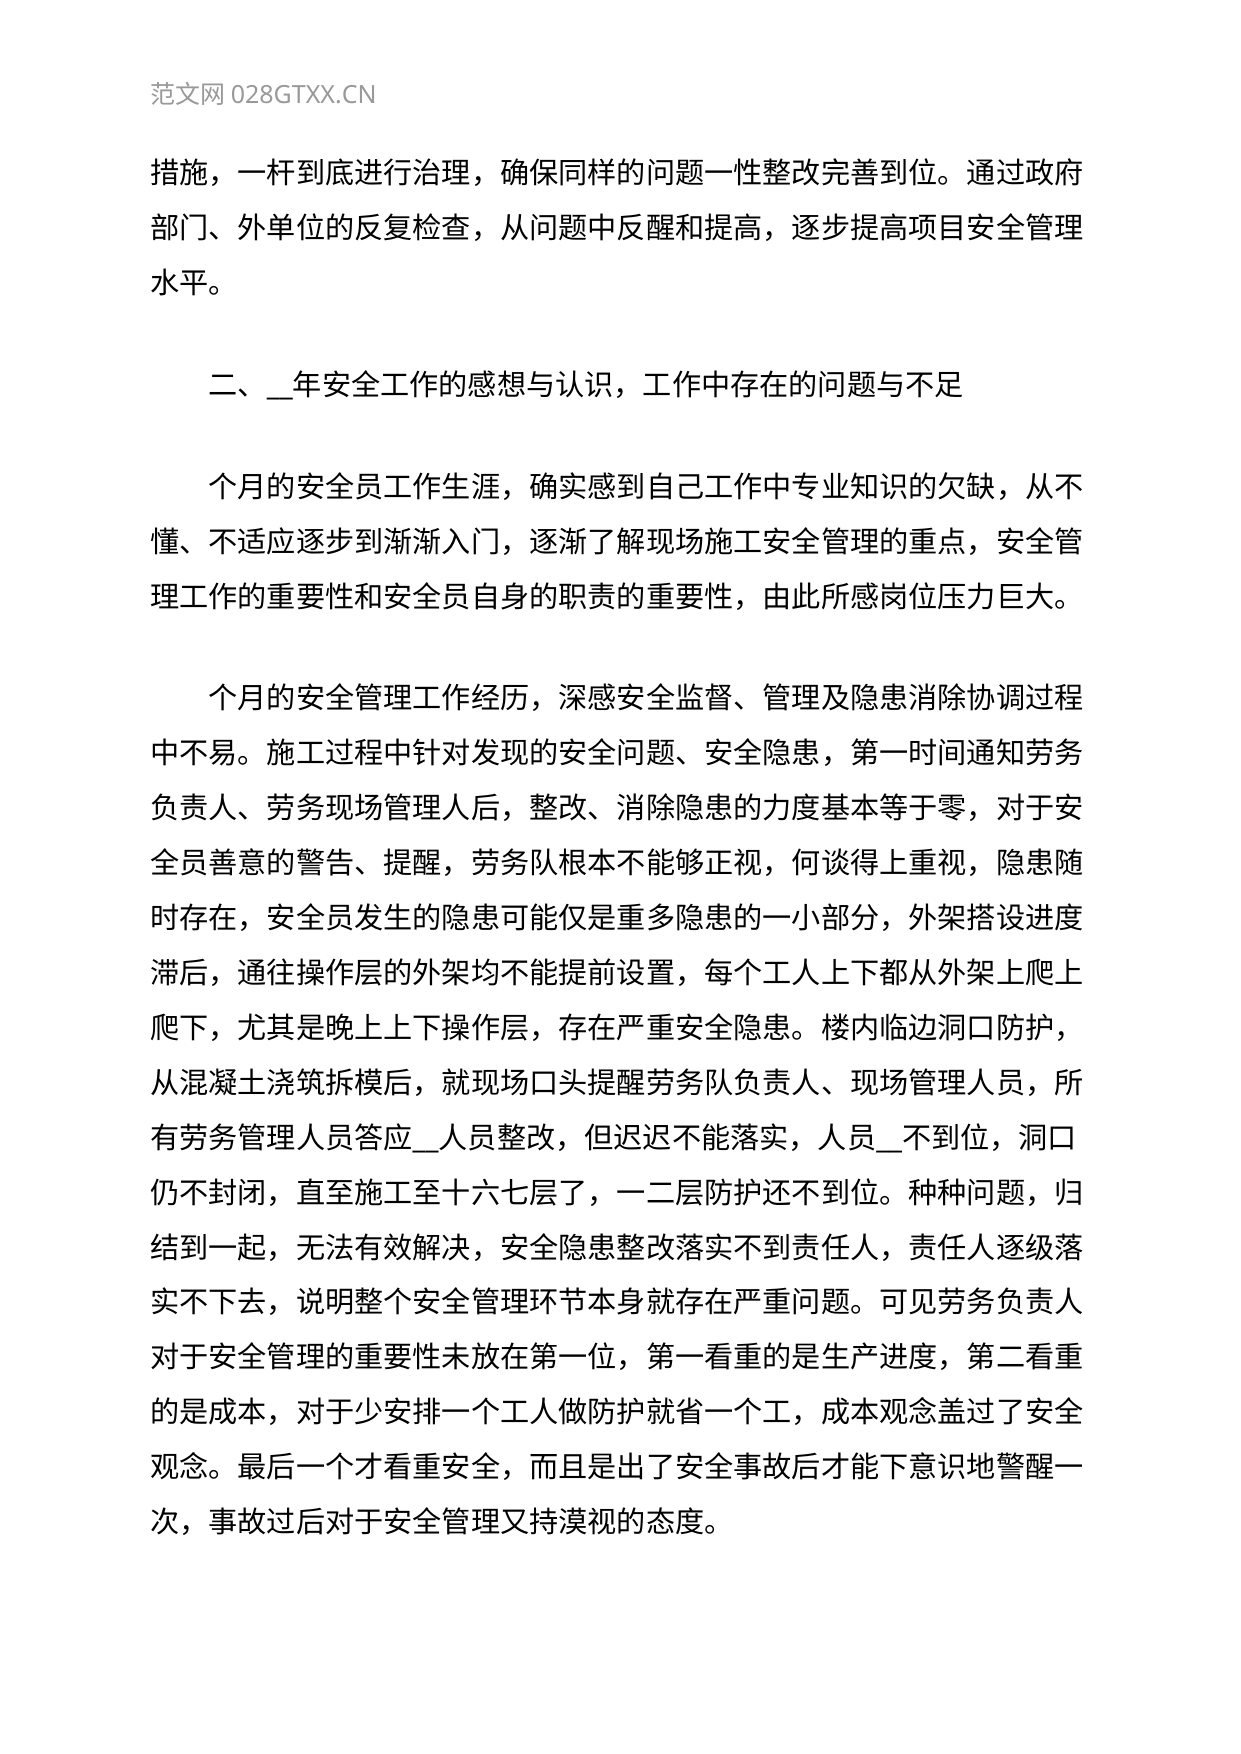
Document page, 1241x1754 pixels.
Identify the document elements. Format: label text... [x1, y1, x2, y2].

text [150, 150, 1090, 302]
text 个月的安全管理工作经历，深感安全监督、管理及隐患消除协调过程中不易。施工过程中针对发现的安全问题、安全隐患，第一时间通知劳务负责人、劳务现场管理人后，整改、消除隐患的力度基本等于零，对于安全员善意的警告、提醒，劳务队根本不能够正视，何谈得上重视，隐患随时存在，安全员发生的隐患可能仅是重多隐患的一小部分，外架搭设进度滞后，通往操作层的外架均不能提前设置，每个工人上下都从外架上爬上爬下，尤其是晚上上下操作层，存在严重安全隐患。楼内临边洞口防护，从混凝土浇筑拆模后，就现场口头提醒劳务队负责人、现场管理人员，所有劳务管理人员答应__人员整改，但迟迟不能落实，人员__不到位，洞口仍不封闭，直至施工至十六七层了，一二层防护还不到位。种种问题，归结到一起，无法有效解决，安全隐患整改落实不到责任人，责任人逐级落实不下去，说明整个安全管理环节本身就存在严重问题。可见劳务负责人对于安全管理的重要性未放在第一位，第一看重的是生产进度，第二看重的是成本，对于少安排一个工人做防护就省一个工，成本观念盖过了安全观念。最后一个才看重安全，而且是出了安全事故后才能下意识地警醒一次，事故过后对于安全管理又持漠视的态度。 [150, 675, 1090, 1541]
text 二、__年安全工作的感想与认识，工作中存在的问题与不足 [150, 362, 1090, 404]
text 个月的安全员工作生涯，确实感到自己工作中专业知识的欠缺，从不懂、不适应逐步到渐渐入门，逐渐了解现场施工安全管理的重点，安全管理工作的重要性和安全员自身的职责的重要性，由此所感岗位压力巨大。 [150, 463, 1090, 616]
